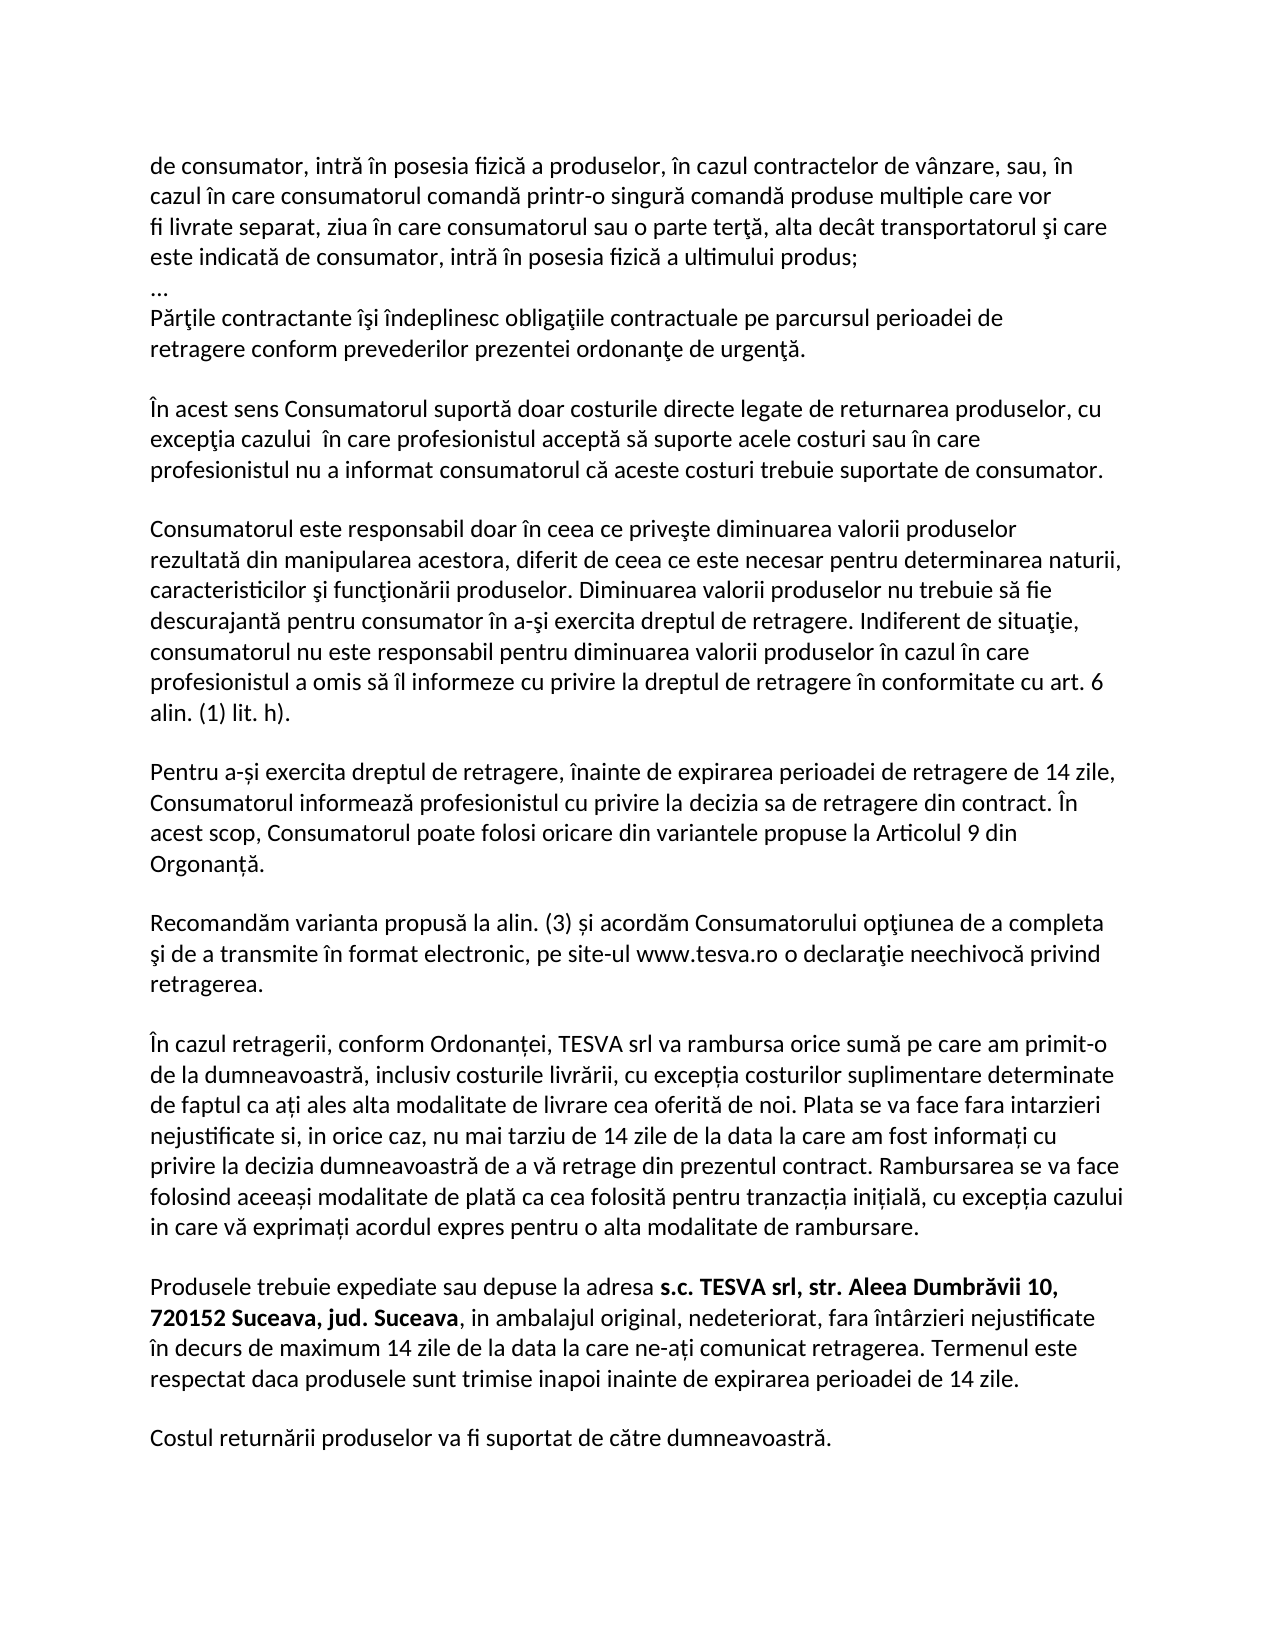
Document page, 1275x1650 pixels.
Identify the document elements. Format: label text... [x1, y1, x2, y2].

text Pentru a-și exercita dreptul de retragere, înainte de expirarea perioadei de retragere de 14 zile, Consumatorul informează profesionistul cu privire la decizia sa de retragere din contract. În acest scop, Consumatorul poate folosi oricare din variantele propuse la Articolul 9 din Orgonanță. [150, 756, 1125, 878]
text Produsele trebuie expediate sau depuse la adresa s.c. TESVA srl, str. Aleea Dumbrăvii 10, 720152 Suceava, jud. Suceava, in ambalajul original, nedeteriorat, fara întârzieri nejustificate în decurs de maximum 14 zile de la data la care ne-ați comunicat retragerea. Termenul este respectat daca produsele sunt trimise inapoi inainte de expirarea perioadei de 14 zile. [150, 1271, 1125, 1393]
text Recomandăm varianta propusă la alin. (3) și acordăm Consumatorului opţiunea de a completa şi de a transmite în format electronic, pe site-ul www.tesva.ro o declaraţie neechivocă privind retragerea. [150, 908, 1125, 999]
text În acest sens Consumatorul suportă doar costurile directe legate de returnarea produselor, cu excepţia cazului în care profesionistul acceptă să suporte acele costuri sau în care profesionistul nu a informat consumatorul că aceste costuri trebuie suportate de consumator. [150, 393, 1125, 484]
text Consumatorul este responsabil doar în ceea ce priveşte diminuarea valorii produselor rezultată din manipularea acestora, diferit de ceea ce este necesar pentru determinarea naturii, caracteristicilor şi funcţionării produselor. Diminuarea valorii produselor nu trebuie să fie descurajantă pentru consumator în a-şi exercita dreptul de retragere. Indiferent de situaţie, consumatorul nu este responsabil pentru diminuarea valorii produselor în cazul în care profesionistul a omis să îl informeze cu privire la dreptul de retragere în conformitate cu art. 6 alin. (1) lit. h). [150, 513, 1125, 727]
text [150, 150, 1125, 364]
text Costul returnării produselor va fi suportat de către dumneavoastră. [150, 1422, 1125, 1453]
text În cazul retragerii, conform Ordonanței, TESVA srl va rambursa orice sumă pe care am primit-o de la dumneavoastră, inclusiv costurile livrării, cu excepția costurilor suplimentare determinate de faptul ca ați ales alta modalitate de livrare cea oferită de noi. Plata se va face fara intarzieri nejustificate si, in orice caz, nu mai tarziu de 14 zile de la data la care am fost informați cu privire la decizia dumneavoastră de a vă retrage din prezentul contract. Rambursarea se va face folosind aceeași modalitate de plată ca cea folosită pentru tranzacția inițială, cu excepția cazului in care vă exprimați acordul expres pentru o alta modalitate de rambursare. [150, 1028, 1125, 1242]
